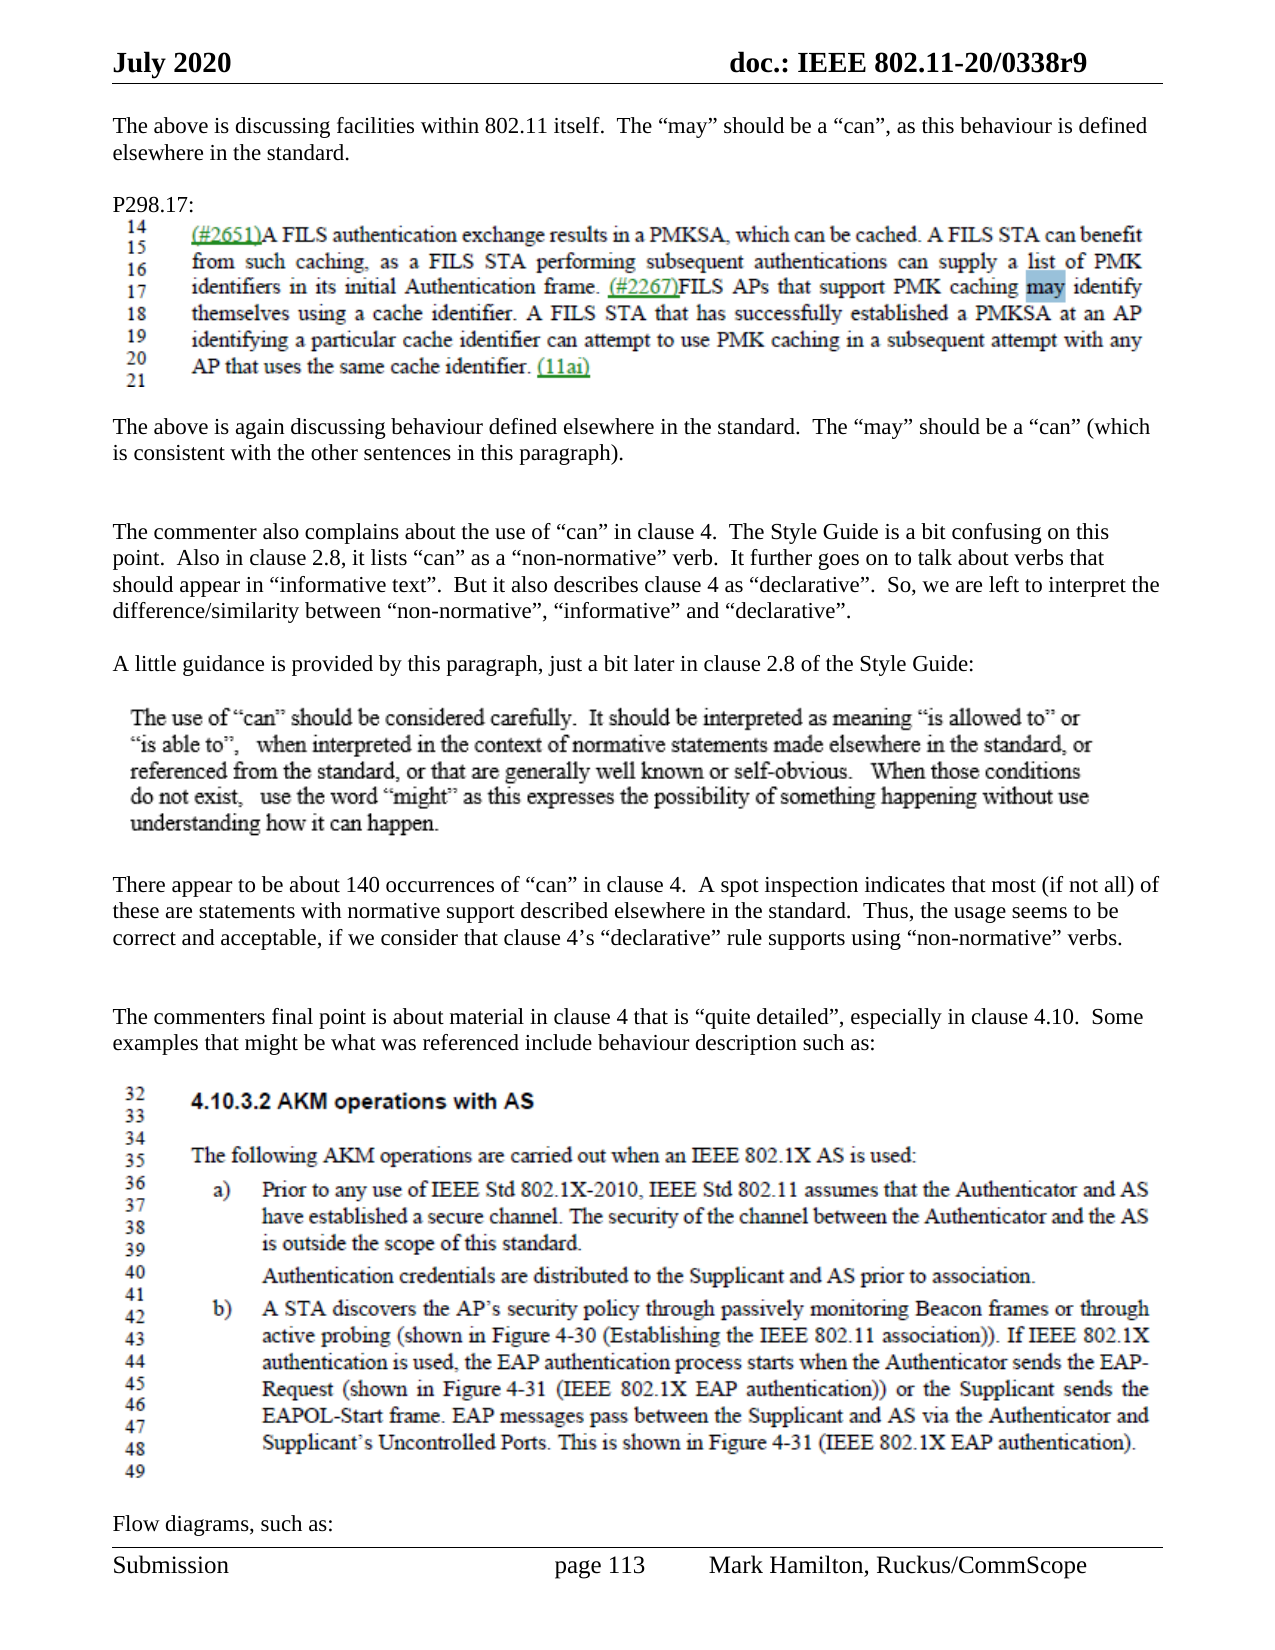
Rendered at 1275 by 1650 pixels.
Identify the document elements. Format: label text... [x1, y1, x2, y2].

picture [112, 1082, 1163, 1484]
text The above is discussing facilities within 802.11 itself. The “may” should be a “can”, as this behaviour is defined elsewhere in the standard. [112, 112, 1163, 165]
text There appear to be about 140 occurrences of “can” in clause 4. A spot inspection indicates that most (if not all) of these are statements with normative support described elsewhere in the standard. Thus, the usage seems to be correct and acceptable, if we consider that clause 4’s “declarative” rule supports using “non-normative” verbs. [112, 871, 1163, 950]
text Flow diagrams, such as: [112, 1510, 1163, 1536]
text A little guidance is provided by this paragraph, just a bit later in clause 2.8 of the Style Guide: [112, 650, 1163, 676]
text The commenter also complains about the use of “can” in clause 4. The Style Guide is a bit confusing on this point. Also in clause 2.8, it lists “can” as a “non-normative” verb. It further goes on to talk about verbs that should appear in “informative text”. But it also describes clause 4 as “declarative”. So, we are left to interpret the difference/similarity between “non-normative”, “informative” and “declarative”. [112, 518, 1163, 623]
picture [112, 702, 1122, 845]
picture [112, 217, 1163, 387]
text P298.17: [112, 191, 1163, 217]
text The commenters final point is about material in clause 4 that is “quite detailed”, especially in clause 4.10. Some examples that might be what was referenced include behaviour description such as: [112, 1003, 1163, 1056]
text The above is again discussing behaviour defined elsewhere in the standard. The “may” should be a “can” (which is consistent with the other sentences in this paragraph). [112, 413, 1163, 465]
